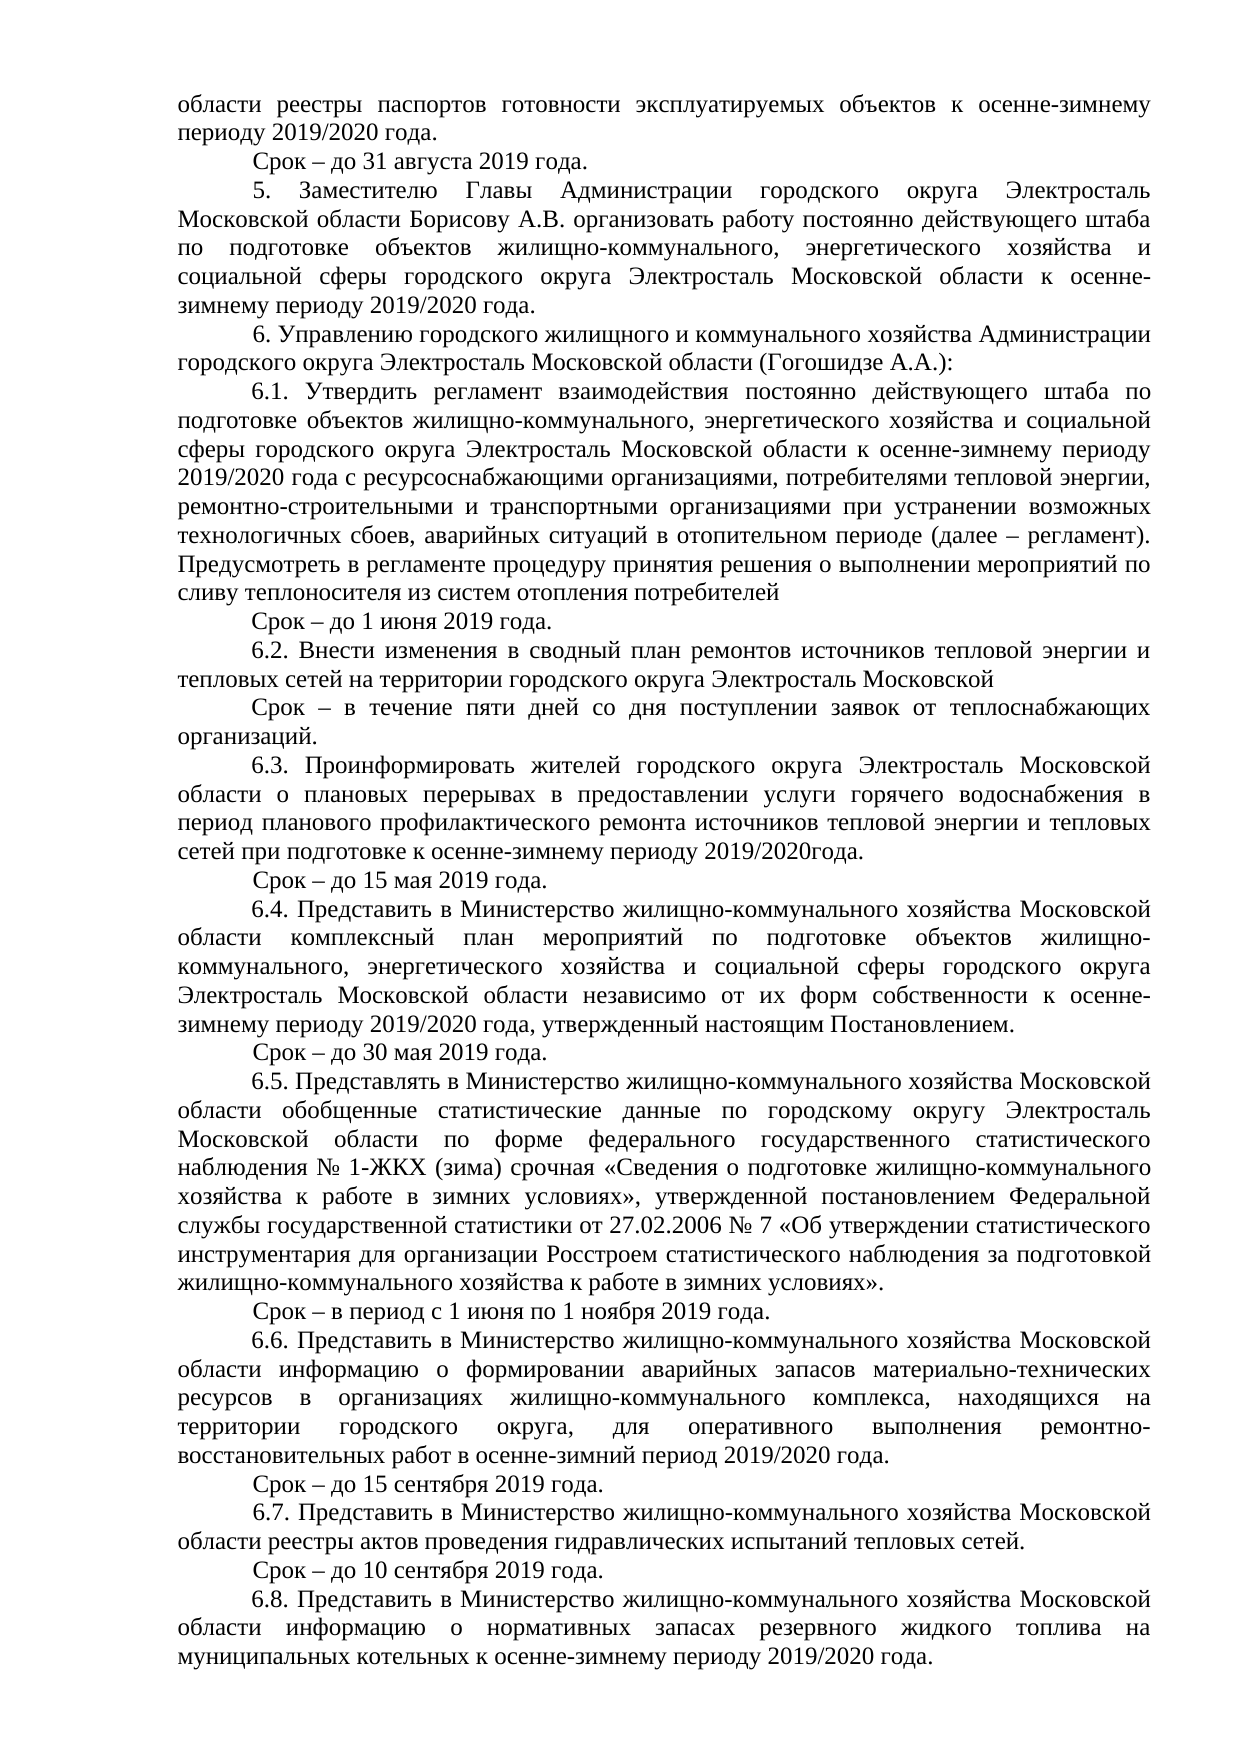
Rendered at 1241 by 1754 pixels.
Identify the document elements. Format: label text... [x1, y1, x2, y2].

text 6.2. Внести изменения в сводный план ремонтов источников тепловой энергии и тепловых сетей на территории городского округа Электросталь Московской [177, 635, 1152, 692]
text Срок – до 10 сентября 2019 года. [177, 1555, 1152, 1584]
text 6.3. Проинформировать жителей городского округа Электросталь Московской области о плановых перерывах в предоставлении услуги горячего водоснабжения в период планового профилактического ремонта источников тепловой энергии и тепловых сетей при подготовке к осенне-зимнему периоду 2019/2020года. [177, 750, 1152, 865]
text 5. Заместителю Главы Администрации городского округа Электросталь Московской области Борисову А.В. организовать работу постоянно действующего штаба по подготовке объектов жилищно-коммунального, энергетического хозяйства и социальной сферы городского округа Электросталь Московской области к осенне-зимнему периоду 2019/2020 года. [177, 175, 1152, 319]
text Срок – до 15 мая 2019 года. [177, 865, 1152, 894]
text 6.6. Представить в Министерство жилищно-коммунального хозяйства Московской области информацию о формировании аварийных запасов материально-технических ресурсов в организациях жилищно-коммунального комплекса, находящихся на территории городского округа, для оперативного выполнения ремонтно-восстановительных работ в осенне-зимний период 2019/2020 года. [177, 1325, 1152, 1469]
text 6.1. Утвердить регламент взаимодействия постоянно действующего штаба по подготовке объектов жилищно-коммунального, энергетического хозяйства и социальной сферы городского округа Электросталь Московской области к осенне-зимнему периоду 2019/2020 года с ресурсоснабжающими организациями, потребителями тепловой энергии, ремонтно-строительными и транспортными организациями при устранении возможных технологичных сбоев, аварийных ситуаций в отопительном периоде (далее – регламент). Предусмотреть в регламенте процедуру принятия решения о выполнении мероприятий по сливу теплоносителя из систем отопления потребителей [177, 376, 1152, 606]
text 6. Управлению городского жилищного и коммунального хозяйства Администрации городского округа Электросталь Московской области (Гогошидзе А.А.): [177, 319, 1152, 376]
text Срок – до 31 августа 2019 года. [177, 146, 1152, 175]
text 6.8. Представить в Министерство жилищно-коммунального хозяйства Московской области информацию о нормативных запасах резервного жидкого топлива на муниципальных котельных к осенне-зимнему периоду 2019/2020 года. [177, 1584, 1152, 1670]
text 6.5. Представлять в Министерство жилищно-коммунального хозяйства Московской области обобщенные статистические данные по городскому округу Электросталь Московской области по форме федерального государственного статистического наблюдения № 1-ЖКХ (зима) срочная «Сведения о подготовке жилищно-коммунального хозяйства к работе в зимних условиях», утвержденной постановлением Федеральной службы государственной статистики от 27.02.2006 № 7 «Об утверждении статистического инструментария для организации Росстроем статистического наблюдения за подготовкой жилищно-коммунального хозяйства к работе в зимних условиях». [177, 1066, 1152, 1296]
text Срок – до 1 июня 2019 года. [177, 606, 1152, 635]
text Срок – в течение пяти дней со дня поступлении заявок от теплоснабжающих организаций. [177, 692, 1152, 750]
text 6.4. Представить в Министерство жилищно-коммунального хозяйства Московской области комплексный план мероприятий по подготовке объектов жилищно-коммунального, энергетического хозяйства и социальной сферы городского округа Электросталь Московской области независимо от их форм собственности к осенне-зимнему периоду 2019/2020 года, утвержденный настоящим Постановлением. [177, 894, 1152, 1037]
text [177, 89, 1152, 146]
text 6.7. Представить в Министерство жилищно-коммунального хозяйства Московской области реестры актов проведения гидравлических испытаний тепловых сетей. [177, 1497, 1152, 1555]
text Срок – до 15 сентября 2019 года. [177, 1469, 1152, 1497]
text Срок – в период с 1 июня по 1 ноября 2019 года. [177, 1296, 1152, 1325]
text Срок – до 30 мая 2019 года. [177, 1037, 1152, 1066]
